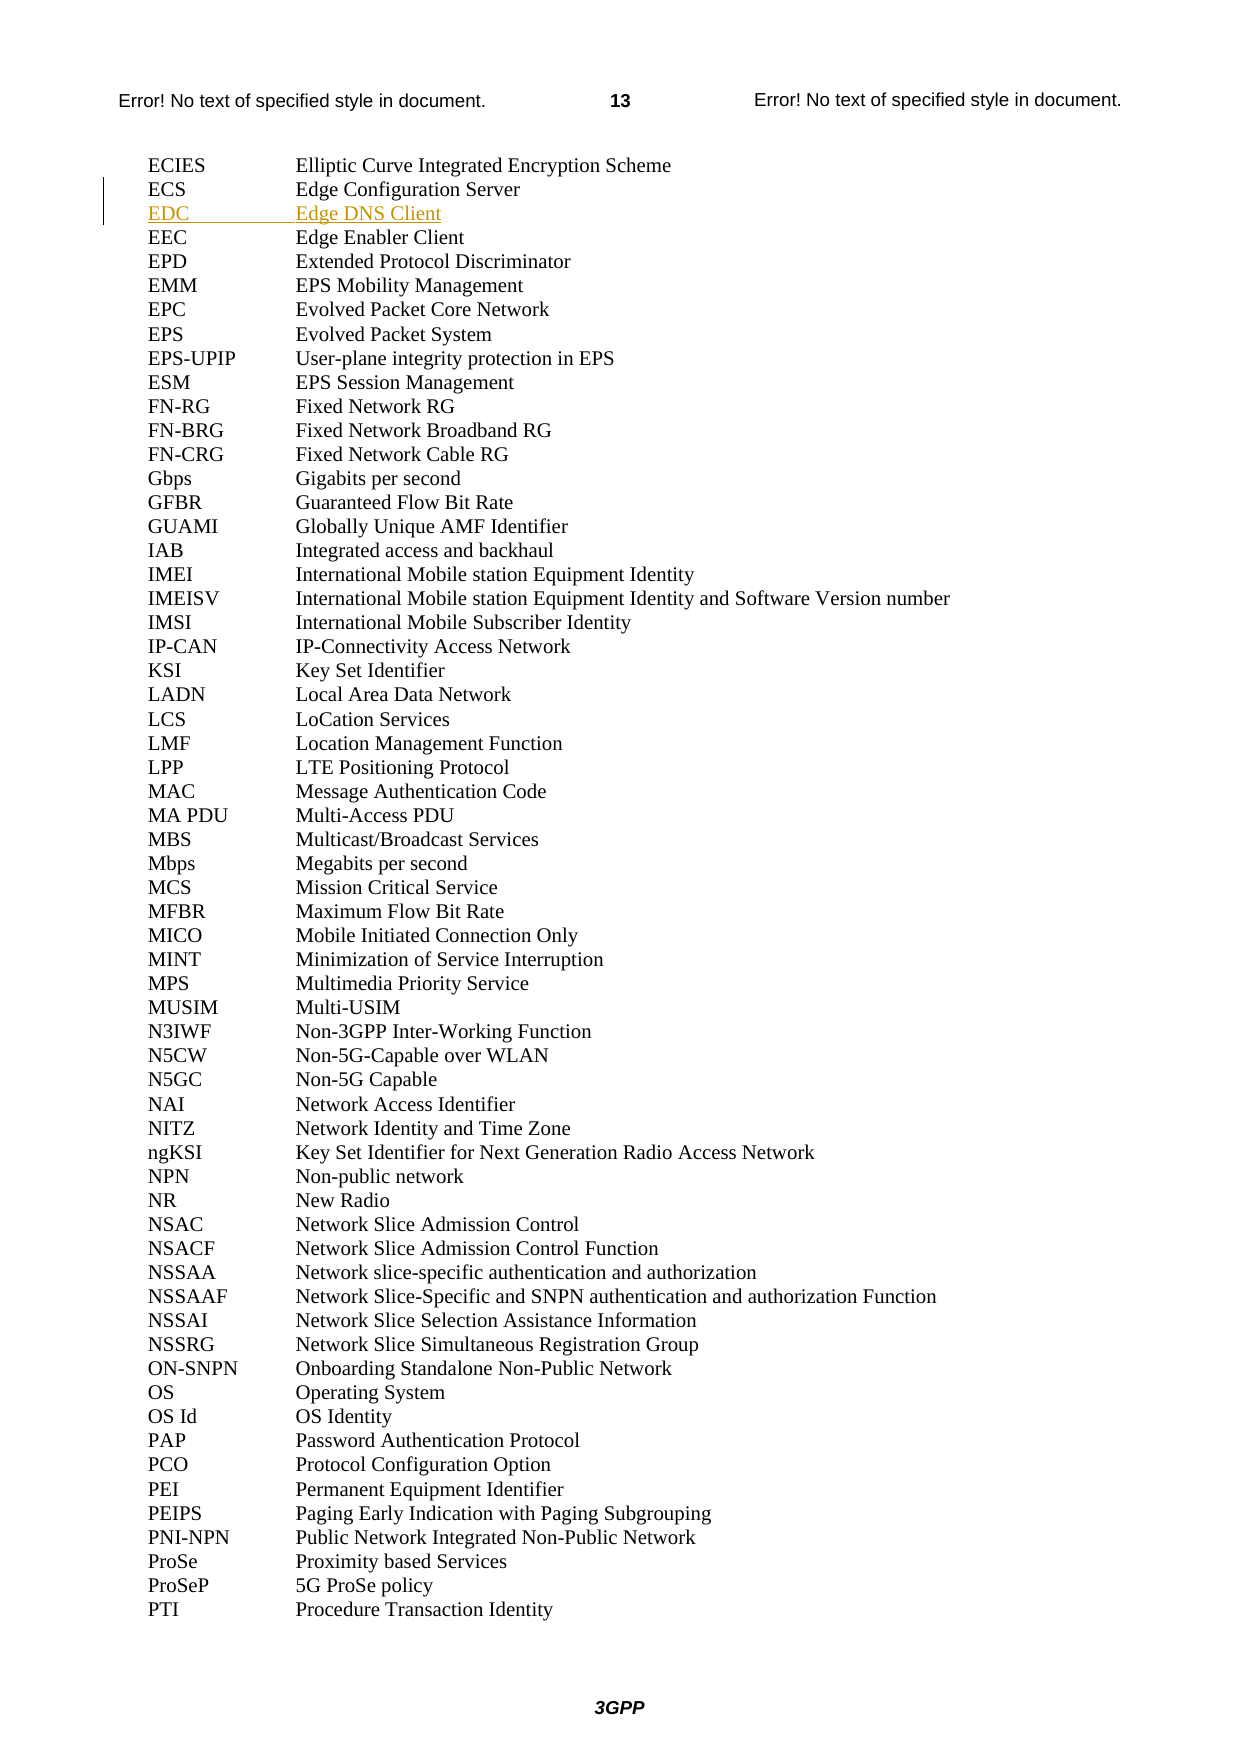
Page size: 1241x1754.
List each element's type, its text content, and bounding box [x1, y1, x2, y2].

text Gbps Gigabits per second [148, 466, 1122, 490]
text IAB Integrated access and backhaul [148, 538, 1122, 562]
text MUSIM Multi-USIM [148, 995, 1122, 1019]
text IMSI International Mobile Subscriber Identity [148, 610, 1122, 634]
text NSAC Network Slice Admission Control [148, 1212, 1122, 1236]
text NSSAI Network Slice Selection Assistance Information [148, 1308, 1122, 1332]
text NAI Network Access Identifier [148, 1091, 1122, 1116]
text ProSeP 5G ProSe policy [148, 1573, 1122, 1597]
text ECIES Elliptic Curve Integrated Encryption Scheme [148, 153, 1122, 177]
text PEI Permanent Equipment Identifier [148, 1476, 1122, 1501]
text N5CW Non-5G-Capable over WLAN [148, 1043, 1122, 1067]
text MBS Multicast/Broadcast Services [148, 827, 1122, 851]
text LPP LTE Positioning Protocol [148, 754, 1122, 779]
text PCO Protocol Configuration Option [148, 1452, 1122, 1476]
text MAC Message Authentication Code [148, 779, 1122, 803]
text KSI Key Set Identifier [148, 658, 1122, 682]
text NSSRG Network Slice Simultaneous Registration Group [148, 1332, 1122, 1356]
text LCS LoCation Services [148, 706, 1122, 731]
text PAP Password Authentication Protocol [148, 1428, 1122, 1452]
text N3IWF Non-3GPP Inter-Working Function [148, 1019, 1122, 1043]
text EPD Extended Protocol Discriminator [148, 249, 1122, 273]
text FN-RG Fixed Network RG [148, 394, 1122, 418]
text MINT Minimization of Service Interruption [148, 947, 1122, 971]
text MICO Mobile Initiated Connection Only [148, 923, 1122, 947]
text ESM EPS Session Management [148, 369, 1122, 394]
text ECS Edge Configuration Server [148, 177, 1122, 201]
text EPC Evolved Packet Core Network [148, 297, 1122, 321]
text ProSe Proximity based Services [148, 1549, 1122, 1573]
text PEIPS Paging Early Indication with Paging Subgrouping [148, 1501, 1122, 1524]
text MFBR Maximum Flow Bit Rate [148, 899, 1122, 923]
text NR New Radio [148, 1188, 1122, 1212]
text EMM EPS Mobility Management [148, 273, 1122, 297]
text LMF Location Management Function [148, 731, 1122, 754]
text LADN Local Area Data Network [148, 682, 1122, 706]
text PTI Procedure Transaction Identity [148, 1597, 1122, 1621]
text N5GC Non-5G Capable [148, 1067, 1122, 1091]
text MCS Mission Critical Service [148, 875, 1122, 899]
text OS Id OS Identity [148, 1404, 1122, 1428]
text GFBR Guaranteed Flow Bit Rate [148, 490, 1122, 514]
text FN-CRG Fixed Network Cable RG [148, 442, 1122, 466]
text FN-BRG Fixed Network Broadband RG [148, 418, 1122, 442]
text GUAMI Globally Unique AMF Identifier [148, 514, 1122, 538]
text Mbps Megabits per second [148, 851, 1122, 875]
text NSSAAF Network Slice-Specific and SNPN authentication and authorization Function [148, 1284, 1122, 1308]
text IMEISV International Mobile station Equipment Identity and Software Version number [148, 586, 1122, 610]
text MA PDU Multi-Access PDU [148, 803, 1122, 827]
text NITZ Network Identity and Time Zone [148, 1116, 1122, 1139]
text ngKSI Key Set Identifier for Next Generation Radio Access Network [148, 1139, 1122, 1164]
text IMEI International Mobile station Equipment Identity [148, 562, 1122, 586]
text NSACF Network Slice Admission Control Function [148, 1236, 1122, 1260]
text EPS-UPIP User-plane integrity protection in EPS [148, 346, 1122, 369]
text MPS Multimedia Priority Service [148, 971, 1122, 995]
text EEC Edge Enabler Client [148, 225, 1122, 249]
text OS Operating System [148, 1380, 1122, 1404]
text PNI-NPN Public Network Integrated Non-Public Network [148, 1524, 1122, 1549]
text IP-CAN IP-Connectivity Access Network [148, 634, 1122, 658]
text NSSAA Network slice-specific authentication and authorization [148, 1260, 1122, 1284]
text EPS Evolved Packet System [148, 321, 1122, 346]
text NPN Non-public network [148, 1164, 1122, 1188]
text ON-SNPN Onboarding Standalone Non-Public Network [148, 1356, 1122, 1380]
